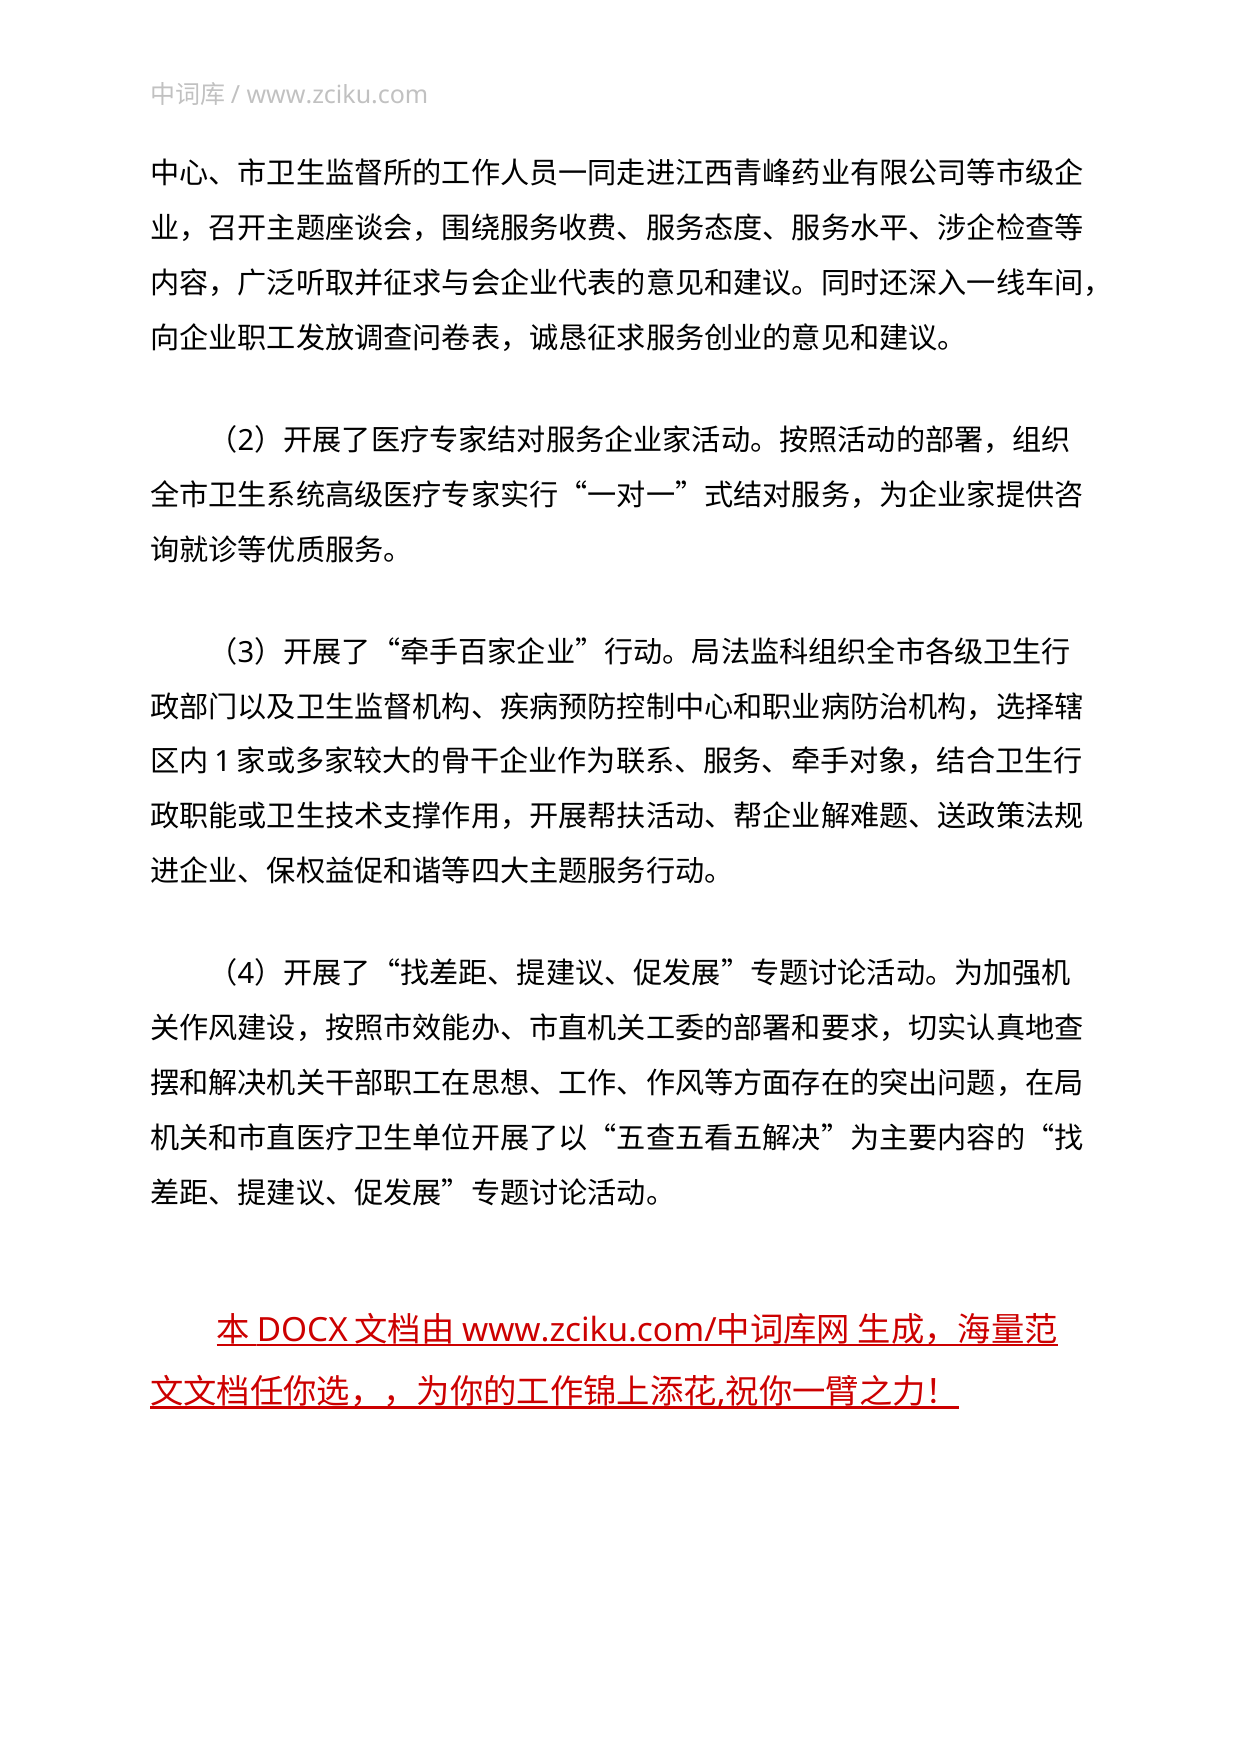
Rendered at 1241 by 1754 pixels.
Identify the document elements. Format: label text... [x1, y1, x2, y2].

text 本DOCX文档由 www.zciku.com/中词库网 生成，海量范文文档任你选，，为你的工作锦上添花,祝你一臂之力！ [150, 1302, 1090, 1414]
text （3）开展了“牵手百家企业”行动。局法监科组织全市各级卫生行政部门以及卫生监督机构、疾病预防控制中心和职业病防治机构，选择辖区内1家或多家较大的骨干企业作为联系、服务、牵手对象，结合卫生行政职能或卫生技术支撑作用，开展帮扶活动、帮企业解难题、送政策法规进企业、保权益促和谐等四大主题服务行动。 [150, 628, 1090, 890]
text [150, 150, 1090, 357]
text （2）开展了医疗专家结对服务企业家活动。按照活动的部署，组织全市卫生系统高级医疗专家实行“一对一”式结对服务，为企业家提供咨询就诊等优质服务。 [150, 416, 1090, 569]
text （4）开展了“找差距、提建议、促发展”专题讨论活动。为加强机关作风建设，按照市效能办、市直机关工委的部署和要求，切实认真地查摆和解决机关干部职工在思想、工作、作风等方面存在的突出问题，在局机关和市直医疗卫生单位开展了以“五查五看五解决”为主要内容的“找差距、提建议、促发展”专题讨论活动。 [150, 950, 1090, 1212]
